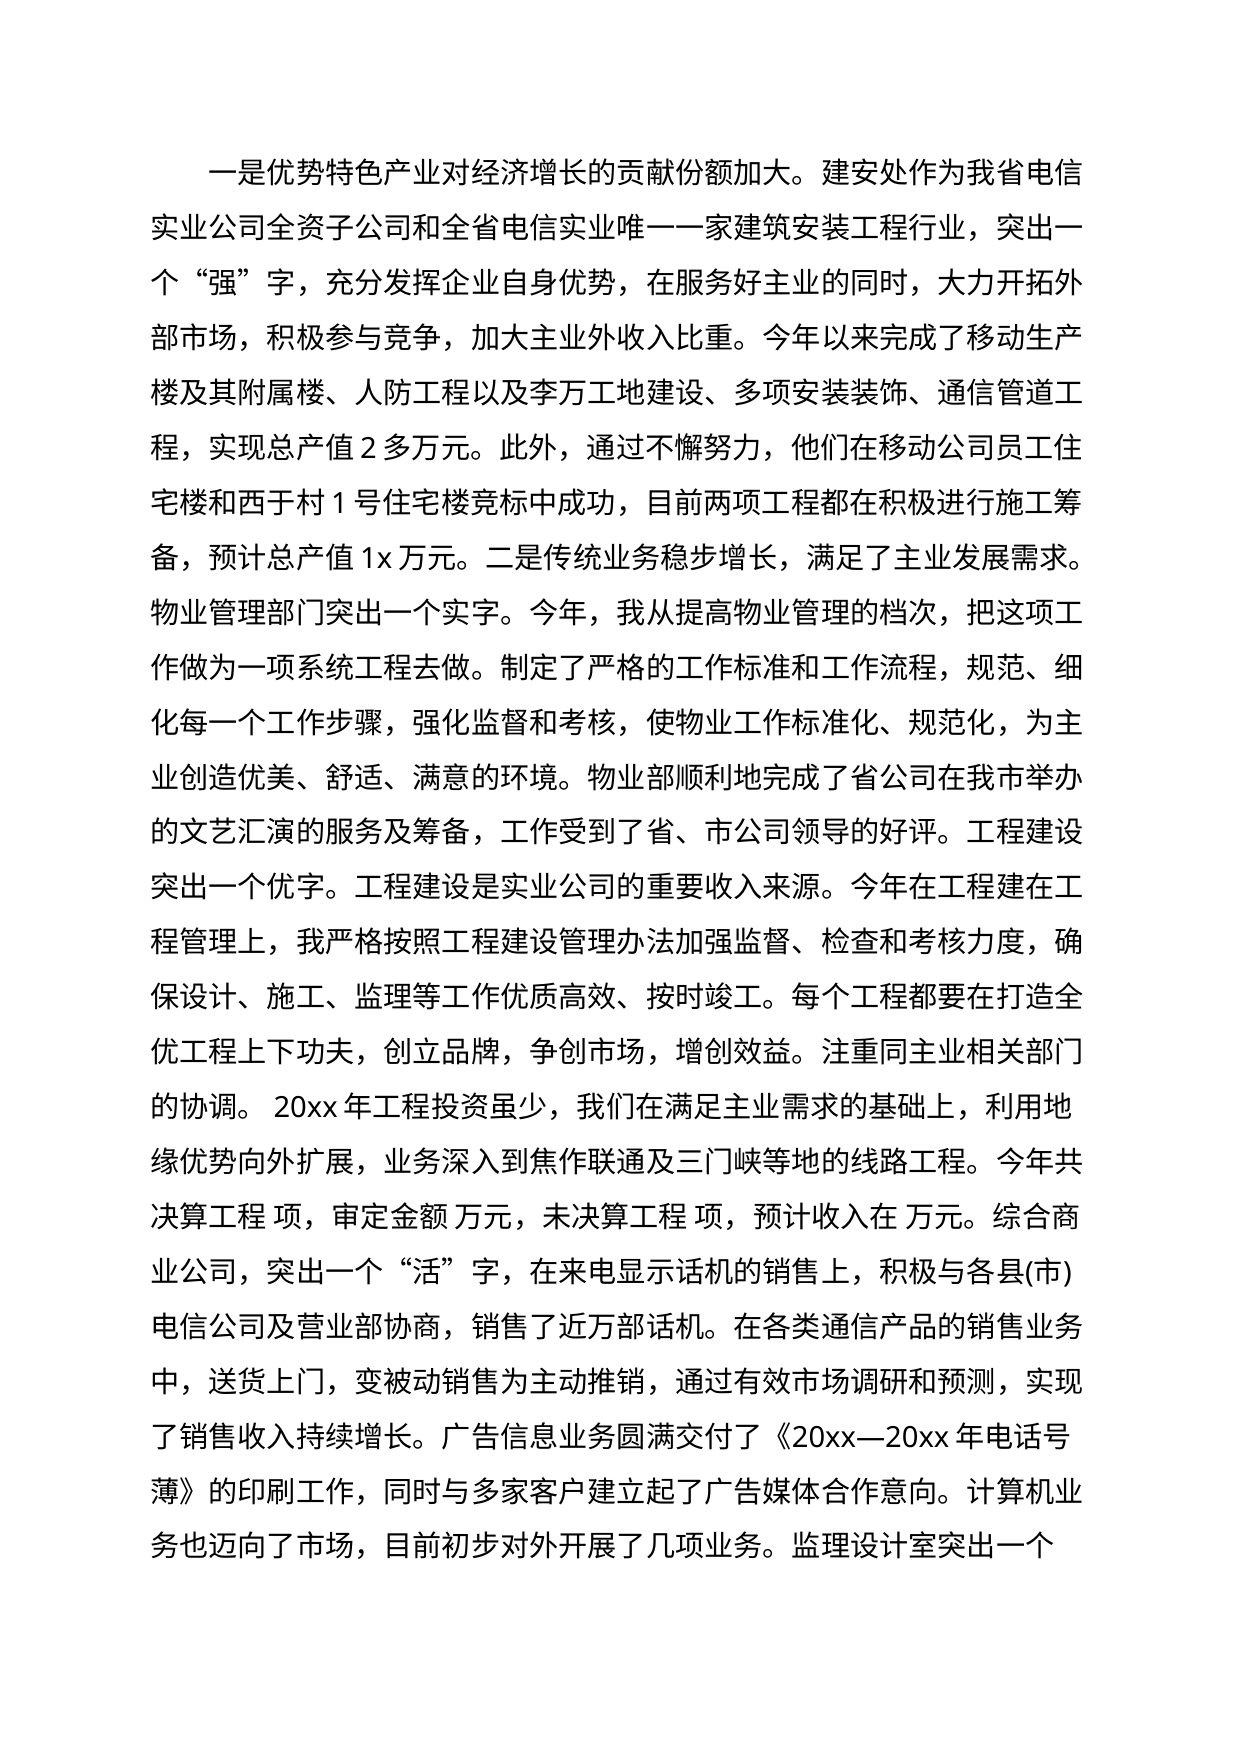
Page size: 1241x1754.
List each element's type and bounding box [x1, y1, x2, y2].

text [150, 150, 1090, 1565]
